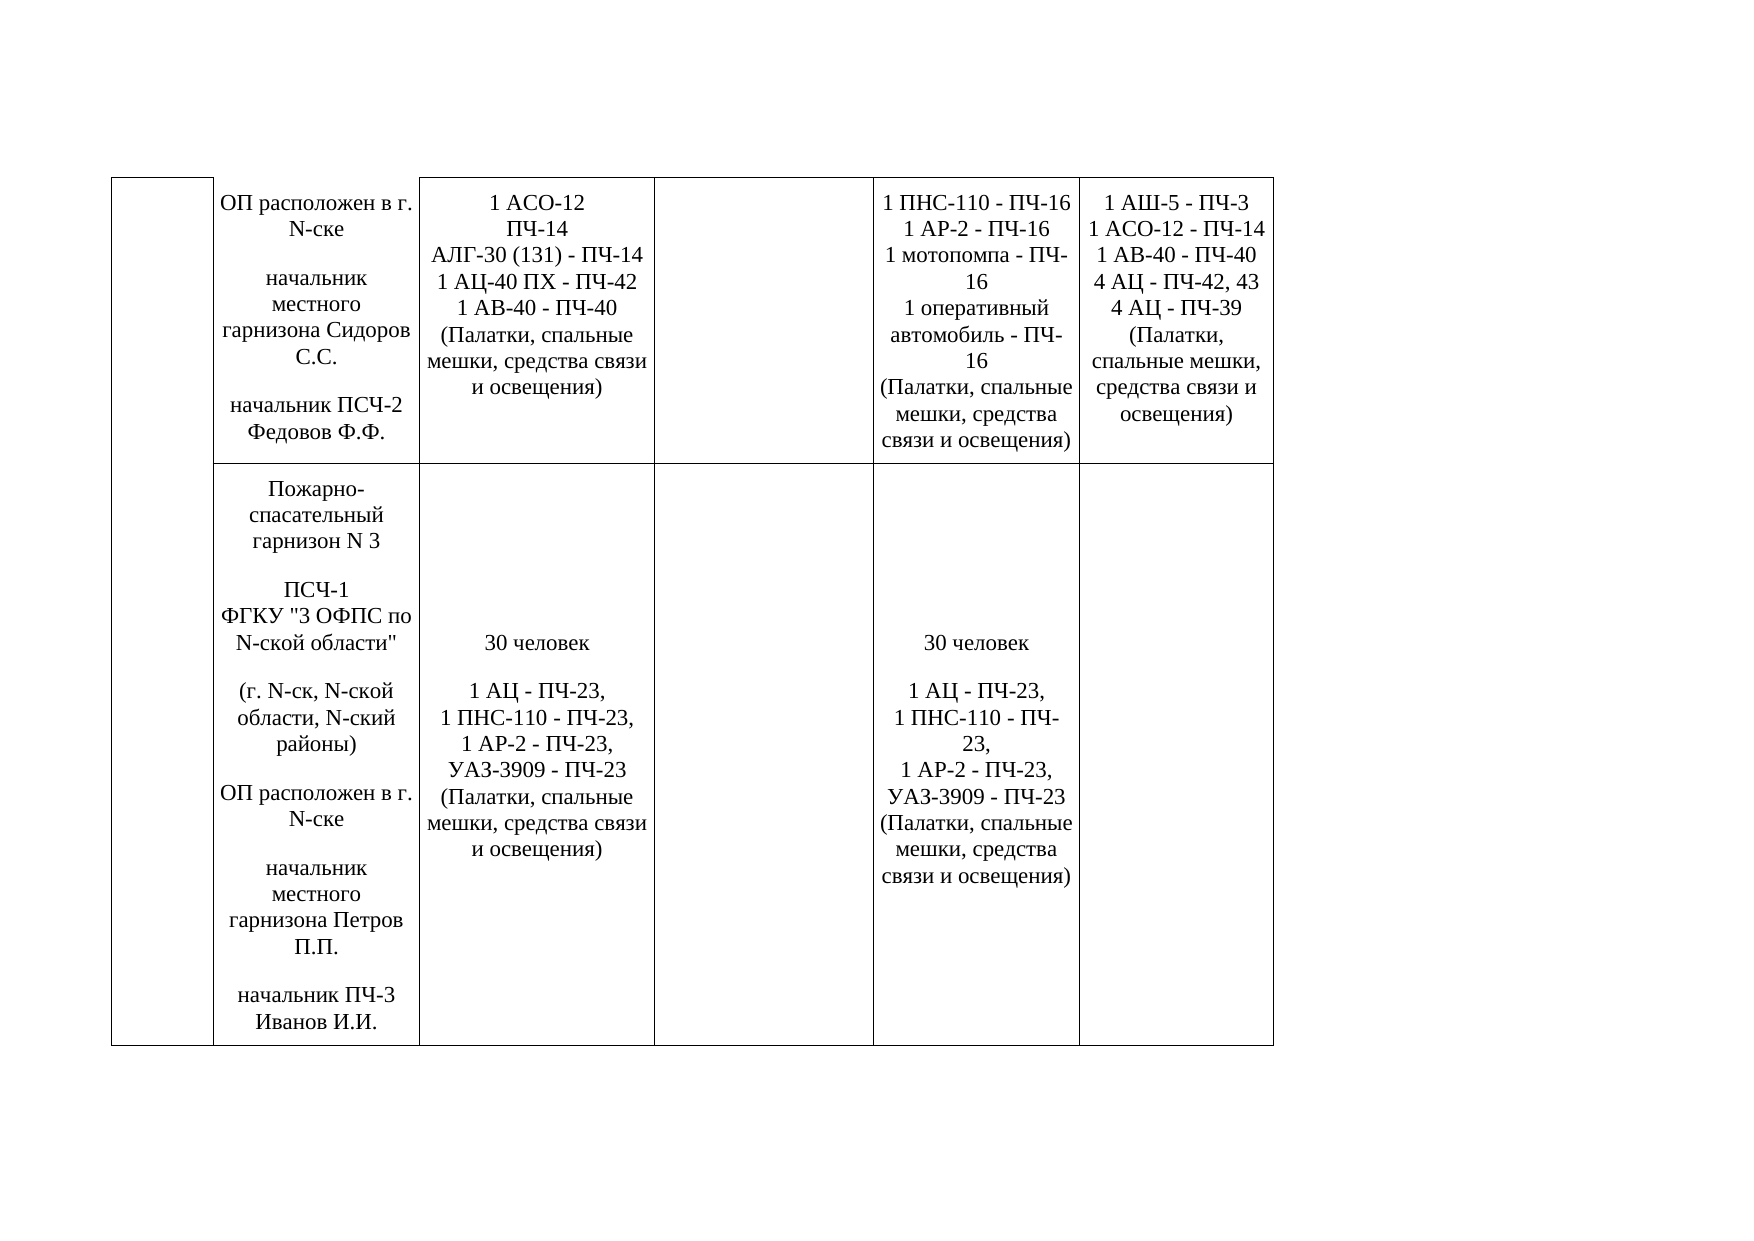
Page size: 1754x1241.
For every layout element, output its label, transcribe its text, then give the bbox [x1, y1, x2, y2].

table_cell ПСЧ-1 ФГКУ "3 ОФПС по N-ской области" [214, 564, 419, 666]
table_cell [1080, 464, 1273, 1045]
table_cell ОП расположен в г. N-ске [214, 177, 419, 252]
table_cell начальник ПЧ-3 Иванов И.И. [214, 970, 419, 1045]
table_cell начальник местного гарнизона Сидоров С.С. [214, 252, 419, 380]
table_cell [655, 464, 873, 1045]
table_cell ОП расположен в г. N-ске [214, 767, 419, 842]
table_cell 1 АЦ - ПЧ-23, 1 ПНС-110 - ПЧ-23, 1 АР-2 - ПЧ-23, УАЗ-3909 - ПЧ-23 (Палатки, спальные мешки, средства связи и освещения) [420, 666, 654, 1045]
table_cell начальник местного гарнизона Петров П.П. [214, 842, 419, 970]
table_cell Пожарно-спасательный гарнизон N 3 [214, 464, 419, 564]
table_cell начальник ПСЧ-2 Федовов Ф.Ф. [214, 380, 419, 463]
table_cell 30 человек [874, 464, 1079, 666]
table_cell 1 АЦ - ПЧ-23, 1 ПНС-110 - ПЧ-23, 1 АР-2 - ПЧ-23, УАЗ-3909 - ПЧ-23 (Палатки, спальные мешки, средства связи и освещения) [874, 666, 1079, 1045]
table_cell 30 человек [420, 464, 654, 666]
table_cell (г. N-ск, N-ской области, N-ский районы) [214, 666, 419, 767]
